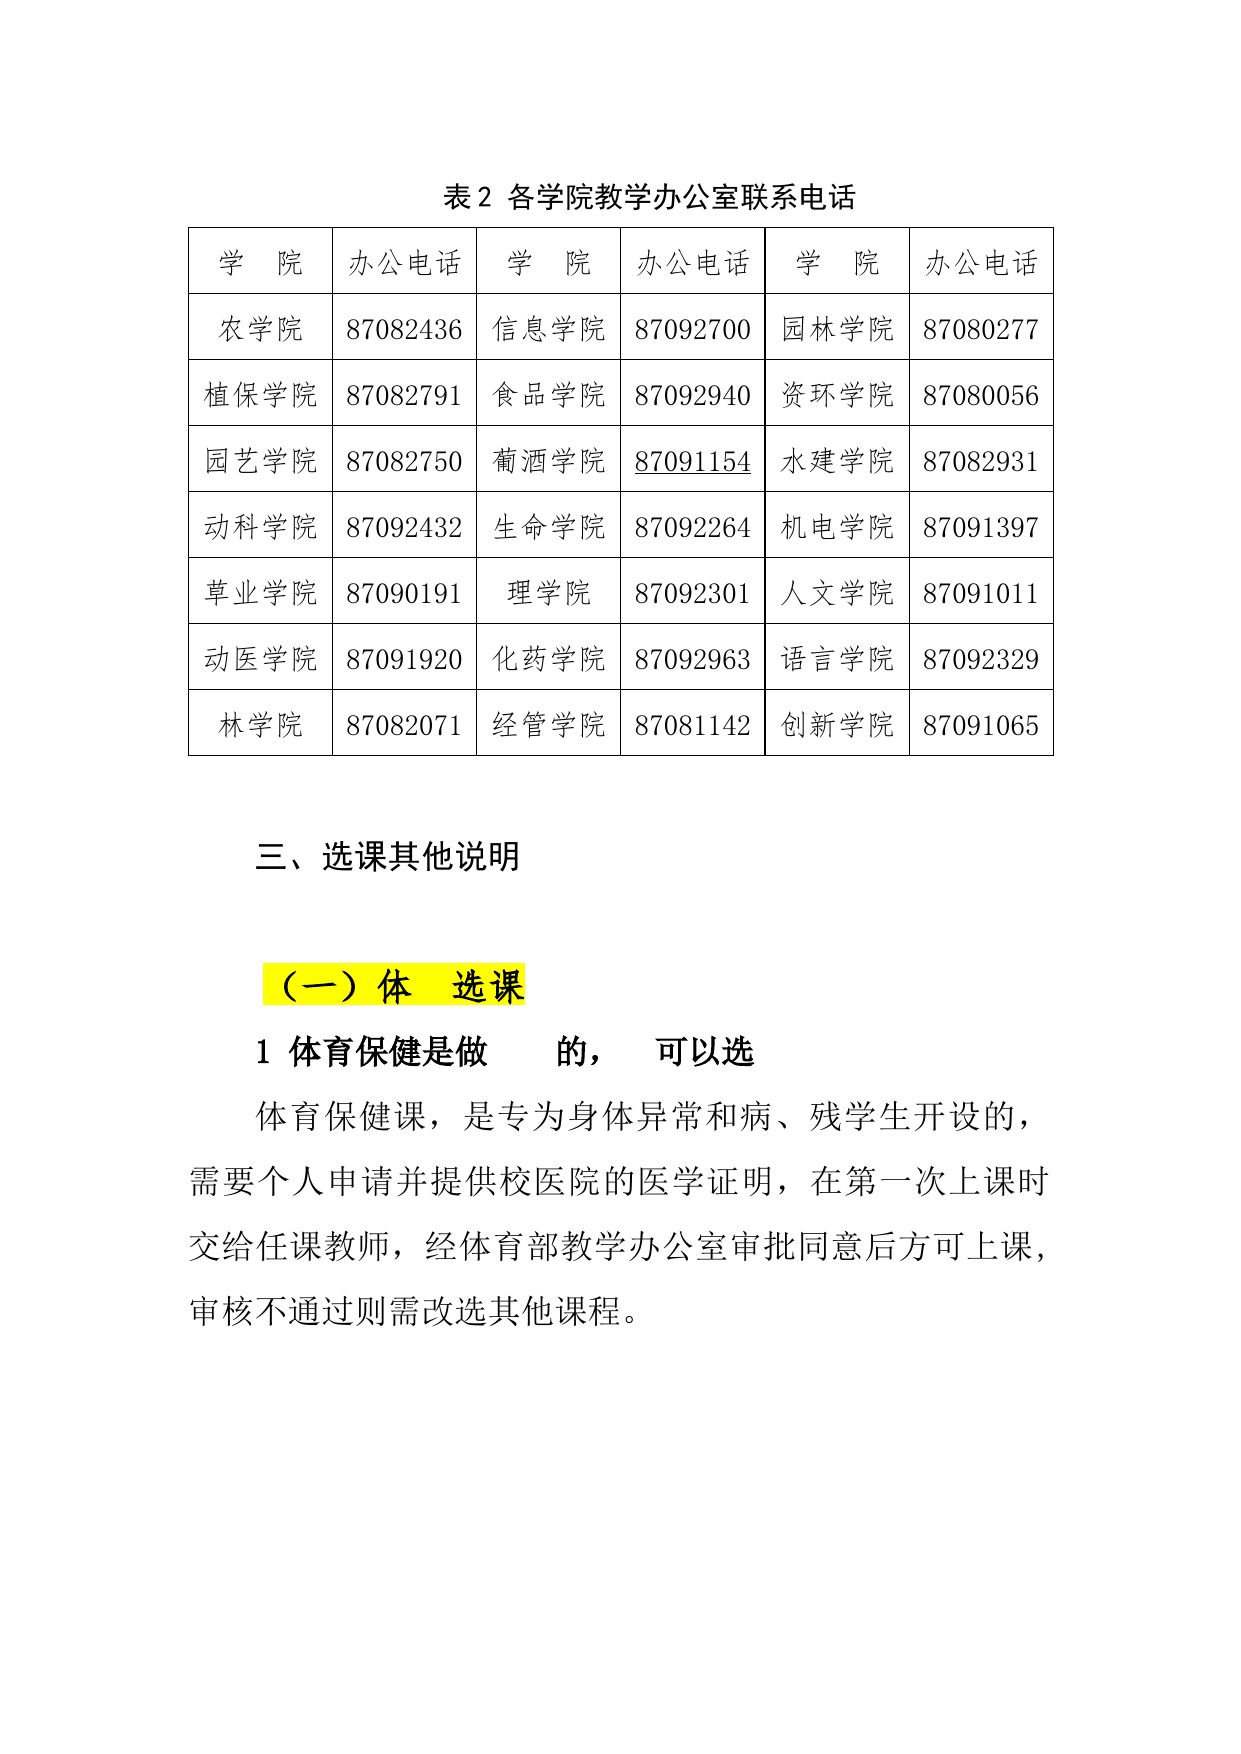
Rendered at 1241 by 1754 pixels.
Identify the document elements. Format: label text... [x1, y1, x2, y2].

table_cell 机电学院 [766, 492, 909, 557]
table_cell 87082750 [333, 426, 476, 491]
table_cell 87082791 [333, 360, 476, 425]
table_cell 信息学院 [477, 294, 620, 359]
table_header 办公电话 [621, 228, 764, 293]
table_cell 87092940 [621, 360, 764, 425]
table_cell 动医学院 [189, 624, 332, 689]
text 表2 各学院教学办公室联系电话 [187, 162, 1053, 227]
table_cell 87092264 [621, 492, 764, 557]
table_cell 生命学院 [477, 492, 620, 557]
table_cell 创新学院 [766, 690, 909, 755]
table_cell 87091154 [621, 426, 764, 491]
table_cell 化药学院 [477, 624, 620, 689]
table_cell 语言学院 [766, 624, 909, 689]
table_cell 水建学院 [766, 426, 909, 491]
table_cell 农学院 [189, 294, 332, 359]
table_cell 园艺学院 [189, 426, 332, 491]
table_cell 资环学院 [766, 360, 909, 425]
table_cell 食品学院 [477, 360, 620, 425]
table_cell 87080277 [910, 294, 1053, 359]
text 1.体育保健是做什么的，我可以选吗？ [187, 1016, 1053, 1081]
table_header 学 院 [189, 228, 332, 293]
table_cell 动科学院 [189, 492, 332, 557]
table_cell 87080056 [910, 360, 1053, 425]
table_cell 87092301 [621, 558, 764, 623]
table_cell 经管学院 [477, 690, 620, 755]
table_cell 87091920 [333, 624, 476, 689]
table_cell 87092329 [910, 624, 1053, 689]
table_header 办公电话 [910, 228, 1053, 293]
table_cell 87092963 [621, 624, 764, 689]
table_cell 人文学院 [766, 558, 909, 623]
table_cell 园林学院 [766, 294, 909, 359]
table_cell 87091011 [910, 558, 1053, 623]
table_cell 87092432 [333, 492, 476, 557]
table_header 学 院 [766, 228, 909, 293]
text 体育保健课，是专为身体异常和病、残学生开设的，需要个人申请并提供校医院的医学证明，在第一次上课时交给任课教师，经体育部教学办公室审批同意后方可上课,审核不通过则需改选其他课程。 [187, 1081, 1053, 1341]
text 三、选课其他说明 [187, 821, 1053, 886]
table_cell 葡酒学院 [477, 426, 620, 491]
table_cell 87092700 [621, 294, 764, 359]
table_cell 林学院 [189, 690, 332, 755]
table_cell 87082071 [333, 690, 476, 755]
table_cell 87081142 [621, 690, 764, 755]
table_cell 87082931 [910, 426, 1053, 491]
table_cell 草业学院 [189, 558, 332, 623]
table_cell 87091397 [910, 492, 1053, 557]
table_header 办公电话 [333, 228, 476, 293]
table_cell 植保学院 [189, 360, 332, 425]
table_cell 理学院 [477, 558, 620, 623]
text （一）体育选课 [187, 951, 1053, 1016]
table_header 学 院 [477, 228, 620, 293]
table_cell 87091065 [910, 690, 1053, 755]
table_cell 87082436 [333, 294, 476, 359]
table_cell 87090191 [333, 558, 476, 623]
